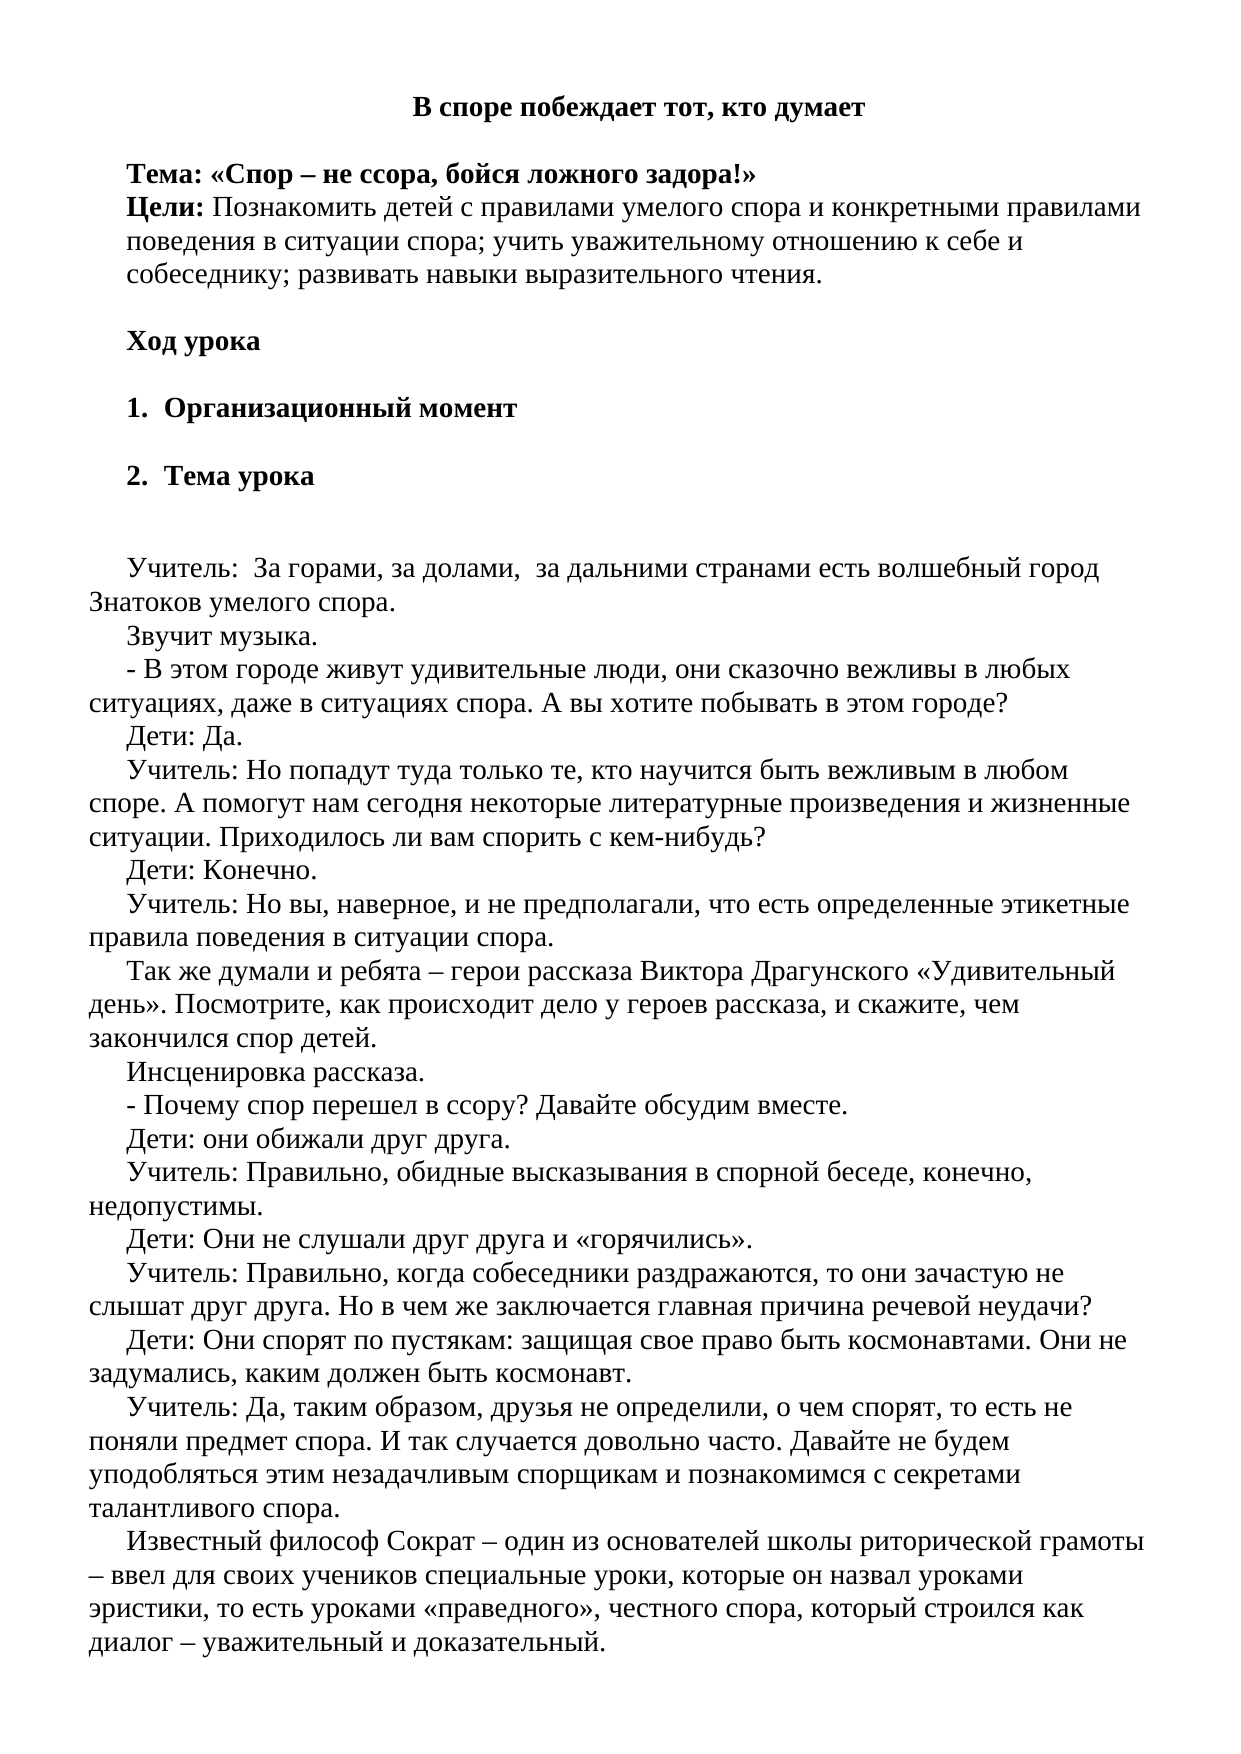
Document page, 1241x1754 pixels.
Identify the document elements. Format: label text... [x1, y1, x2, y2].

text - Почему спор перешел в ссору? Давайте обсудим вместе. [89, 1087, 1152, 1121]
list Тема урока [126, 458, 1152, 491]
text Известный философ Сократ – один из основателей школы риторической грамоты – ввел для своих учеников специальные уроки, которые он назвал уроками эристики, то есть уроками «праведного», честного спора, который строился как диалог – уважительный и доказательный. [89, 1523, 1152, 1657]
text Дети: они обижали друг друга. [89, 1121, 1152, 1154]
list Организационный момент [126, 391, 1152, 424]
text Учитель: Но вы, наверное, и не предполагали, что есть определенные этикетные правила поведения в ситуации спора. [89, 886, 1152, 953]
text В споре побеждает тот, кто думает [126, 89, 1152, 122]
text Так же думали и ребята – герои рассказа Виктора Драгунского «Удивительный день». Посмотрите, как происходит дело у героев рассказа, и скажите, чем закончился спор детей. [89, 953, 1152, 1054]
text - В этом городе живут удивительные люди, они сказочно вежливы в любых ситуациях, даже в ситуациях спора. А вы хотите побывать в этом городе? [89, 651, 1152, 718]
text Учитель: Да, таким образом, друзья не определили, о чем спорят, то есть не поняли предмет спора. И так случается довольно часто. Давайте не будем уподобляться этим незадачливым спорщикам и познакомимся с секретами талантливого спора. [89, 1389, 1152, 1523]
text Дети: Конечно. [89, 852, 1152, 886]
text Инсценировка рассказа. [89, 1054, 1152, 1087]
text Учитель: Правильно, когда собеседники раздражаются, то они зачастую не слышат друг друга. Но в чем же заключается главная причина речевой неудачи? [89, 1255, 1152, 1322]
text Ход урока [126, 323, 1152, 357]
text Дети: Они не слушали друг друга и «горячились». [89, 1221, 1152, 1255]
text Дети: Они спорят по пустякам: защищая свое право быть космонавтами. Они не задумались, каким должен быть космонавт. [89, 1322, 1152, 1389]
text Дети: Да. [89, 718, 1152, 752]
text Тема: «Спор – не ссора, бойся ложного задора!» [126, 156, 1152, 189]
text Учитель: Но попадут туда только те, кто научится быть вежливым в любом споре. А помогут нам сегодня некоторые литературные произведения и жизненные ситуации. Приходилось ли вам спорить с кем-нибудь? [89, 752, 1152, 852]
text Звучит музыка. [89, 618, 1152, 651]
text Учитель: За горами, за долами, за дальними странами есть волшебный город Знатоков умелого спора. [89, 551, 1152, 618]
text Цели: Познакомить детей с правилами умелого спора и конкретными правилами поведения в ситуации спора; учить уважительному отношению к себе и собеседнику; развивать навыки выразительного чтения. [126, 189, 1152, 290]
text Учитель: Правильно, обидные высказывания в спорной беседе, конечно, недопустимы. [89, 1154, 1152, 1221]
